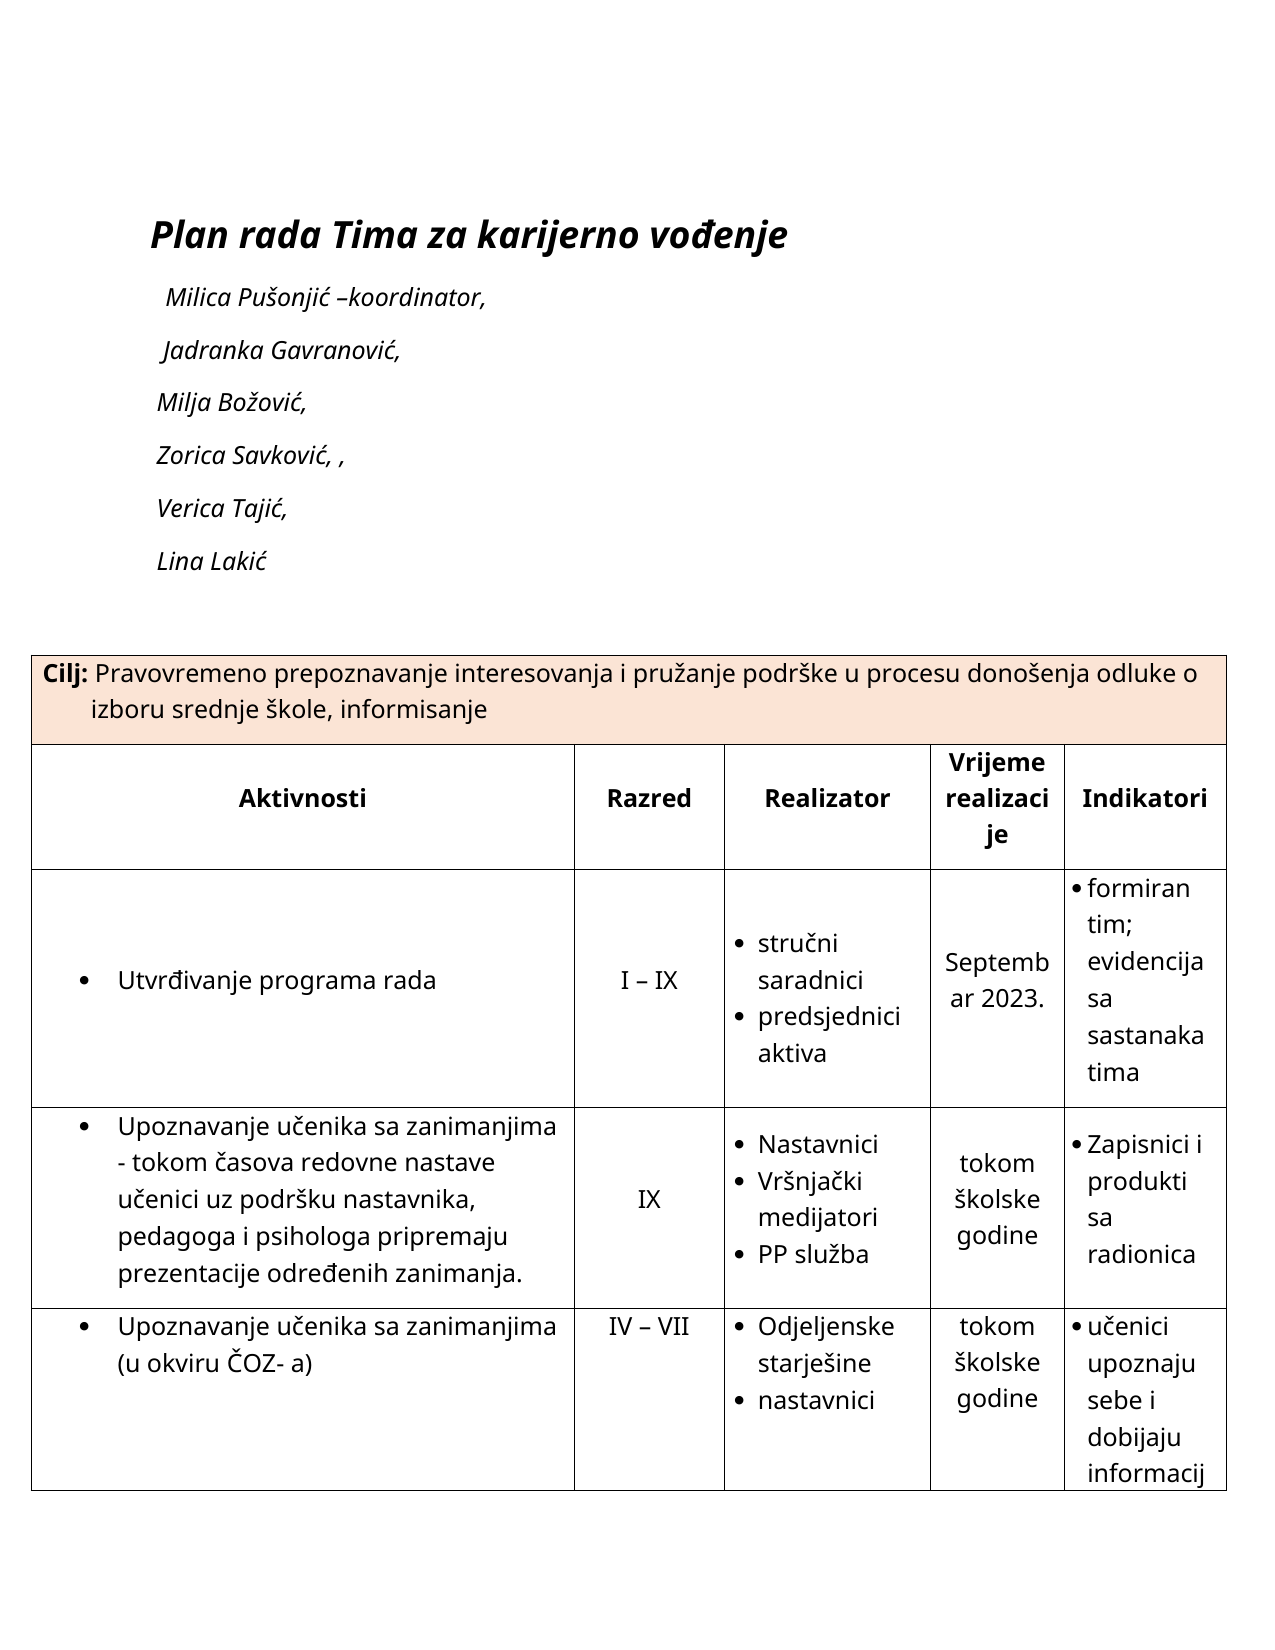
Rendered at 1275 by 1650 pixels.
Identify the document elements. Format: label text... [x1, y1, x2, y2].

text Milica Pušonjić –koordinator, [150, 279, 1107, 313]
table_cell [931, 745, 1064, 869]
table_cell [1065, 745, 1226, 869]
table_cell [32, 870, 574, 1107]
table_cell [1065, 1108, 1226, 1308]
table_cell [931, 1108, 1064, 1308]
text Verica Tajić, [150, 491, 1107, 524]
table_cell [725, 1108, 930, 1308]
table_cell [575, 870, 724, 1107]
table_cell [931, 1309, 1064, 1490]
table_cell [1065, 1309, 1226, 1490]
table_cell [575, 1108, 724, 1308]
text Jadranka Gavranović, [150, 332, 1107, 366]
text Zorica Savković, , [150, 438, 1107, 472]
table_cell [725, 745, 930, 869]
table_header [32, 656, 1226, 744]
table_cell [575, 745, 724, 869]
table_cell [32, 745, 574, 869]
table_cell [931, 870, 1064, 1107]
text Milja Božović, [150, 385, 1107, 419]
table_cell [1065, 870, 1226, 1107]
text Plan rada Tima za karijerno vođenje [150, 209, 1107, 260]
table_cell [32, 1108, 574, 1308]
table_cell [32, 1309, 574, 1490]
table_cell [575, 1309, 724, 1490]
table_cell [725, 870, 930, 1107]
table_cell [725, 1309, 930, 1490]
text Lina Lakić [150, 543, 1107, 577]
